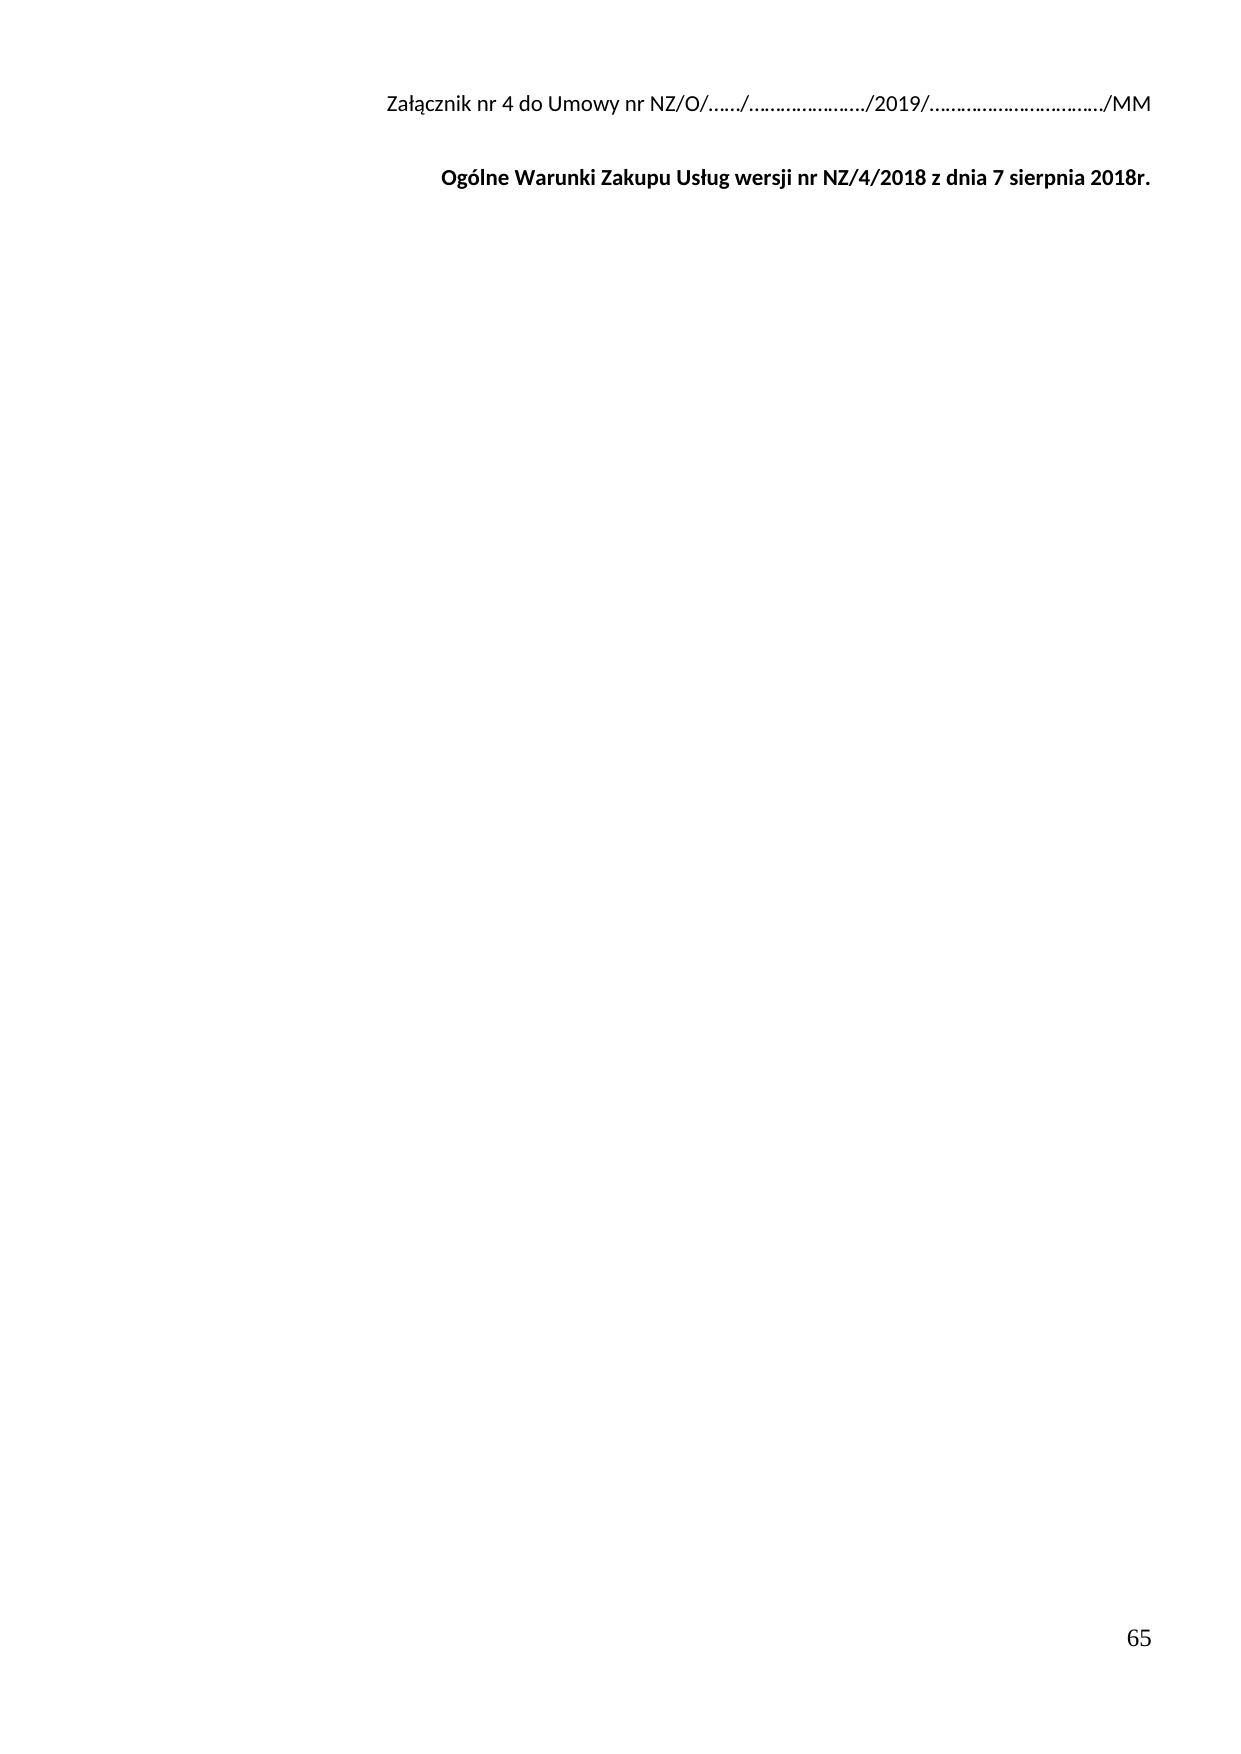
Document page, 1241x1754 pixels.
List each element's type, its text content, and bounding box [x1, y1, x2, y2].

text Załącznik nr 4 do Umowy nr NZ/O/……/…………………./2019/……………………………/MM [94, 89, 1152, 117]
text Ogólne Warunki Zakupu Usług wersji nr NZ/4/2018 z dnia 7 sierpnia 2018r. [94, 163, 1152, 192]
